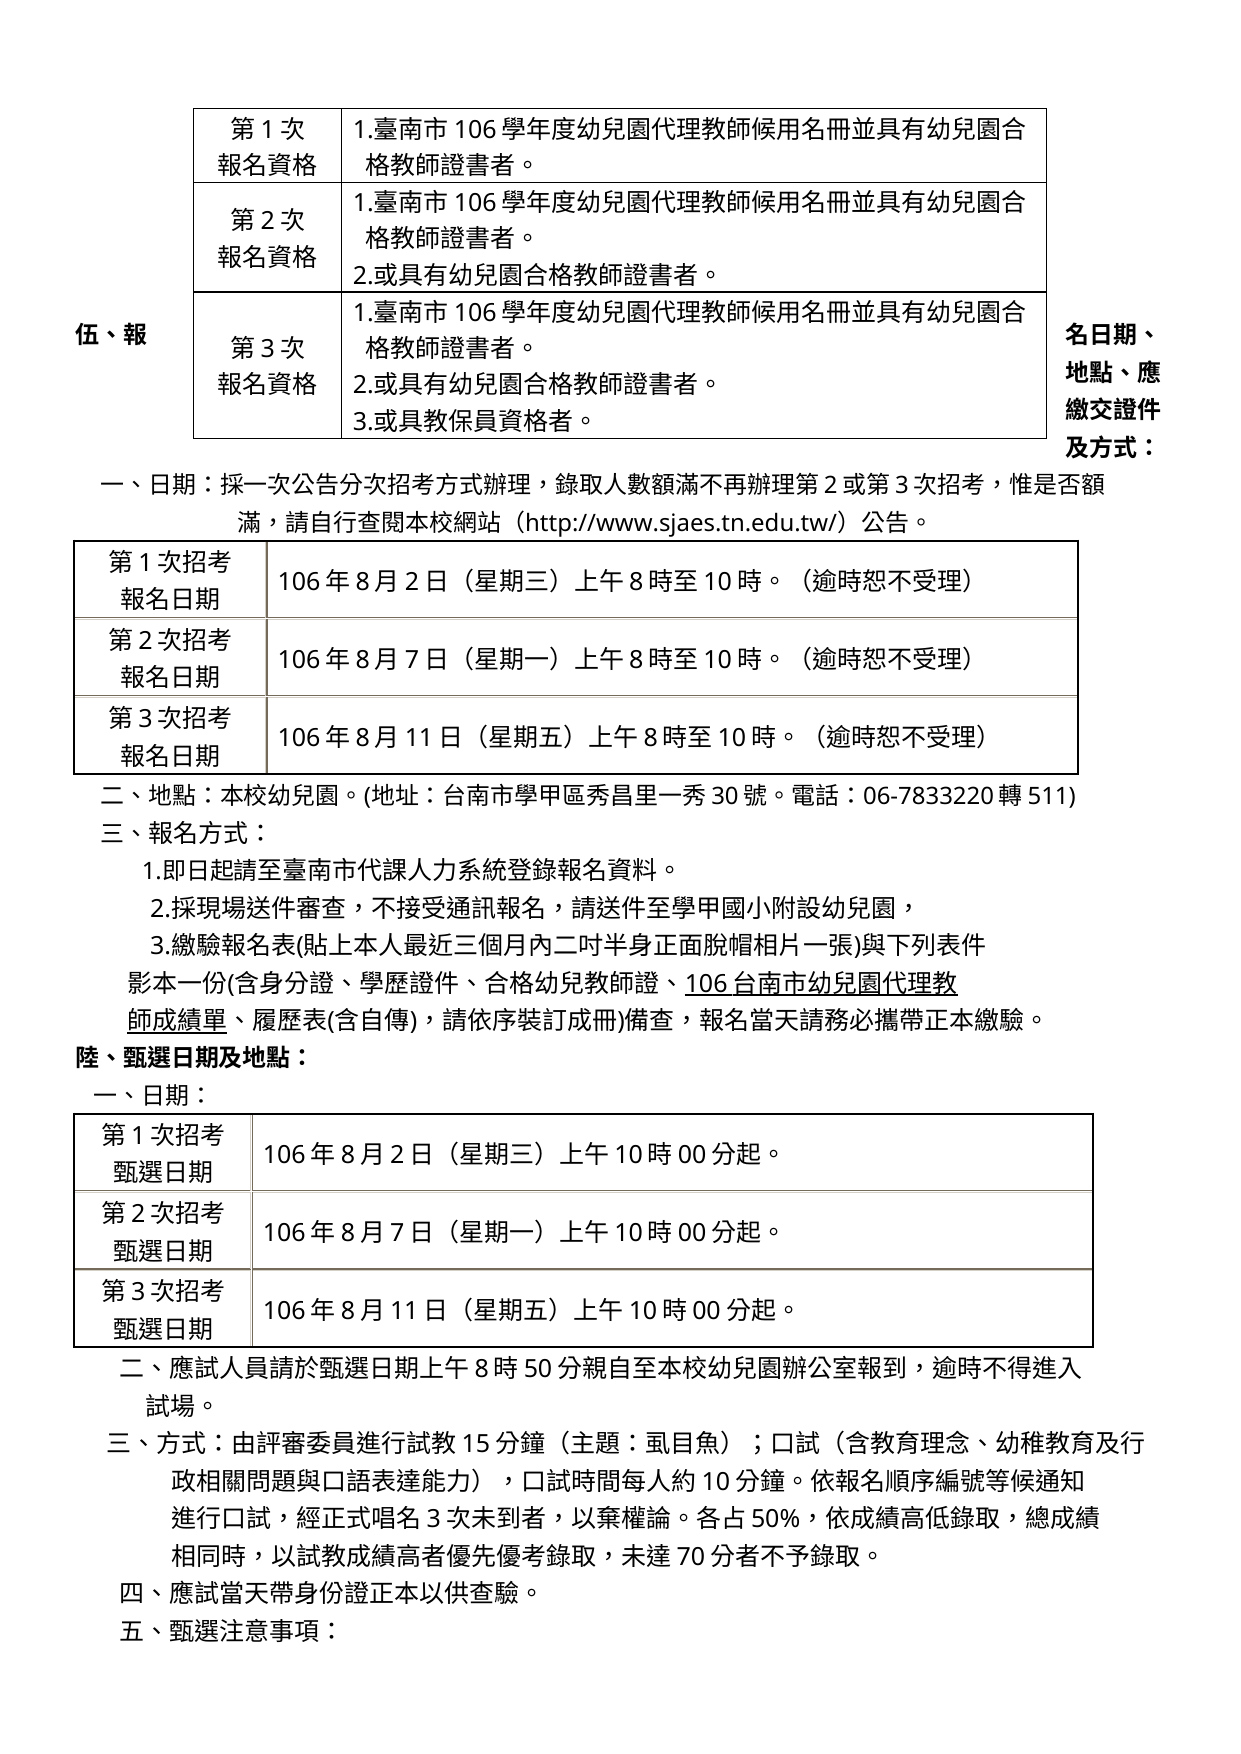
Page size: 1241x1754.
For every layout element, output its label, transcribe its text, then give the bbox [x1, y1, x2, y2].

text 三、方式：由評審委員進行試教15分鐘（主題：虱目魚）；口試（含教育理念、幼稚教育及行 [75, 1423, 1165, 1461]
table_header 第1次招考 報名日期 [75, 542, 265, 617]
text 陸、甄選日期及地點： [75, 1038, 1165, 1075]
text 一、日期：採一次公告分次招考方式辦理，錄取人數額滿不再辦理第2或第3次招考，惟是否額 [75, 464, 1165, 502]
text 三、報名方式： [75, 813, 1165, 850]
table_cell 106年8月11日（星期五）上午10時00分起。 [253, 1271, 1092, 1346]
table_header 1.臺南市106學年度幼兒園代理教師候用名冊並具有幼兒園合 格教師證書者。 [342, 109, 1046, 182]
text 政相關問題與口語表達能力），口試時間每人約10分鐘。依報名順序編號等候通知 [75, 1461, 1165, 1498]
text 1.即日起請至臺南市代課人力系統登錄報名資料。 [87, 850, 1165, 888]
table_cell 第3次招考 甄選日期 [75, 1271, 250, 1346]
table_header 106年8月2日（星期三）上午10時00分起。 [253, 1115, 1092, 1190]
text 五、甄選注意事項： [75, 1611, 1165, 1648]
table_cell 第2次招考 甄選日期 [75, 1193, 250, 1268]
text 二、應試人員請於甄選日期上午8時50分親自至本校幼兒園辦公室報到，逾時不得進入 [75, 1348, 1165, 1386]
text 試場。 [75, 1386, 1165, 1423]
text 3.繳驗報名表(貼上本人最近三個月內二吋半身正面脫帽相片一張)與下列表件 [75, 925, 1165, 963]
text 進行口試，經正式唱名3次未到者，以棄權論。各占50%，依成績高低錄取，總成績 [75, 1498, 1165, 1536]
table_header 106年8月2日（星期三）上午8時至10時。（逾時恕不受理） [268, 542, 1077, 617]
text 滿，請自行查閱本校網站（http://www.sjaes.tn.edu.tw/）公告。 [75, 502, 1165, 539]
table_cell 106年8月11日（星期五）上午8時至10時。（逾時恕不受理） [268, 698, 1077, 773]
text 師成績單、履歷表(含自傳)，請依序裝訂成冊)備查，報名當天請務必攜帶正本繳驗。 [75, 1000, 1165, 1038]
text 二、地點：本校幼兒園。(地址：台南市學甲區秀昌里一秀30號。電話：06-7833220轉511) [75, 775, 1165, 813]
table_cell 第3次 報名資格 [194, 293, 341, 437]
text 伍、報名日期、地點、應繳交證件及方式： [75, 314, 1165, 464]
text 一、日期： [75, 1075, 1165, 1113]
table_cell 106年8月7日（星期一）上午8時至10時。（逾時恕不受理） [268, 620, 1077, 695]
text 2.採現場送件審查，不接受通訊報名，請送件至學甲國小附設幼兒園， [75, 888, 1165, 925]
table_header 第1次 報名資格 [194, 109, 341, 182]
text 相同時，以試教成績高者優先優考錄取，未達70分者不予錄取。 [75, 1536, 1165, 1573]
table_cell 1.臺南市106學年度幼兒園代理教師候用名冊並具有幼兒園合 格教師證書者。 2.或具有幼兒園合格教師證書者。 [342, 183, 1046, 291]
table_cell 第3次招考 報名日期 [75, 698, 265, 773]
table_cell 106年8月7日（星期一）上午10時00分起。 [253, 1193, 1092, 1268]
table_cell 第2次招考 報名日期 [75, 620, 265, 695]
text 四、應試當天帶身份證正本以供查驗。 [75, 1573, 1165, 1611]
table_cell 第2次 報名資格 [194, 183, 341, 291]
text 影本一份(含身分證、學歷證件、合格幼兒教師證、106台南市幼兒園代理教 [75, 963, 1165, 1000]
table_cell 1.臺南市106學年度幼兒園代理教師候用名冊並具有幼兒園合 格教師證書者。 2.或具有幼兒園合格教師證書者。 3.或具教保員資格者。 [342, 293, 1046, 437]
table_header 第1次招考 甄選日期 [75, 1115, 250, 1190]
